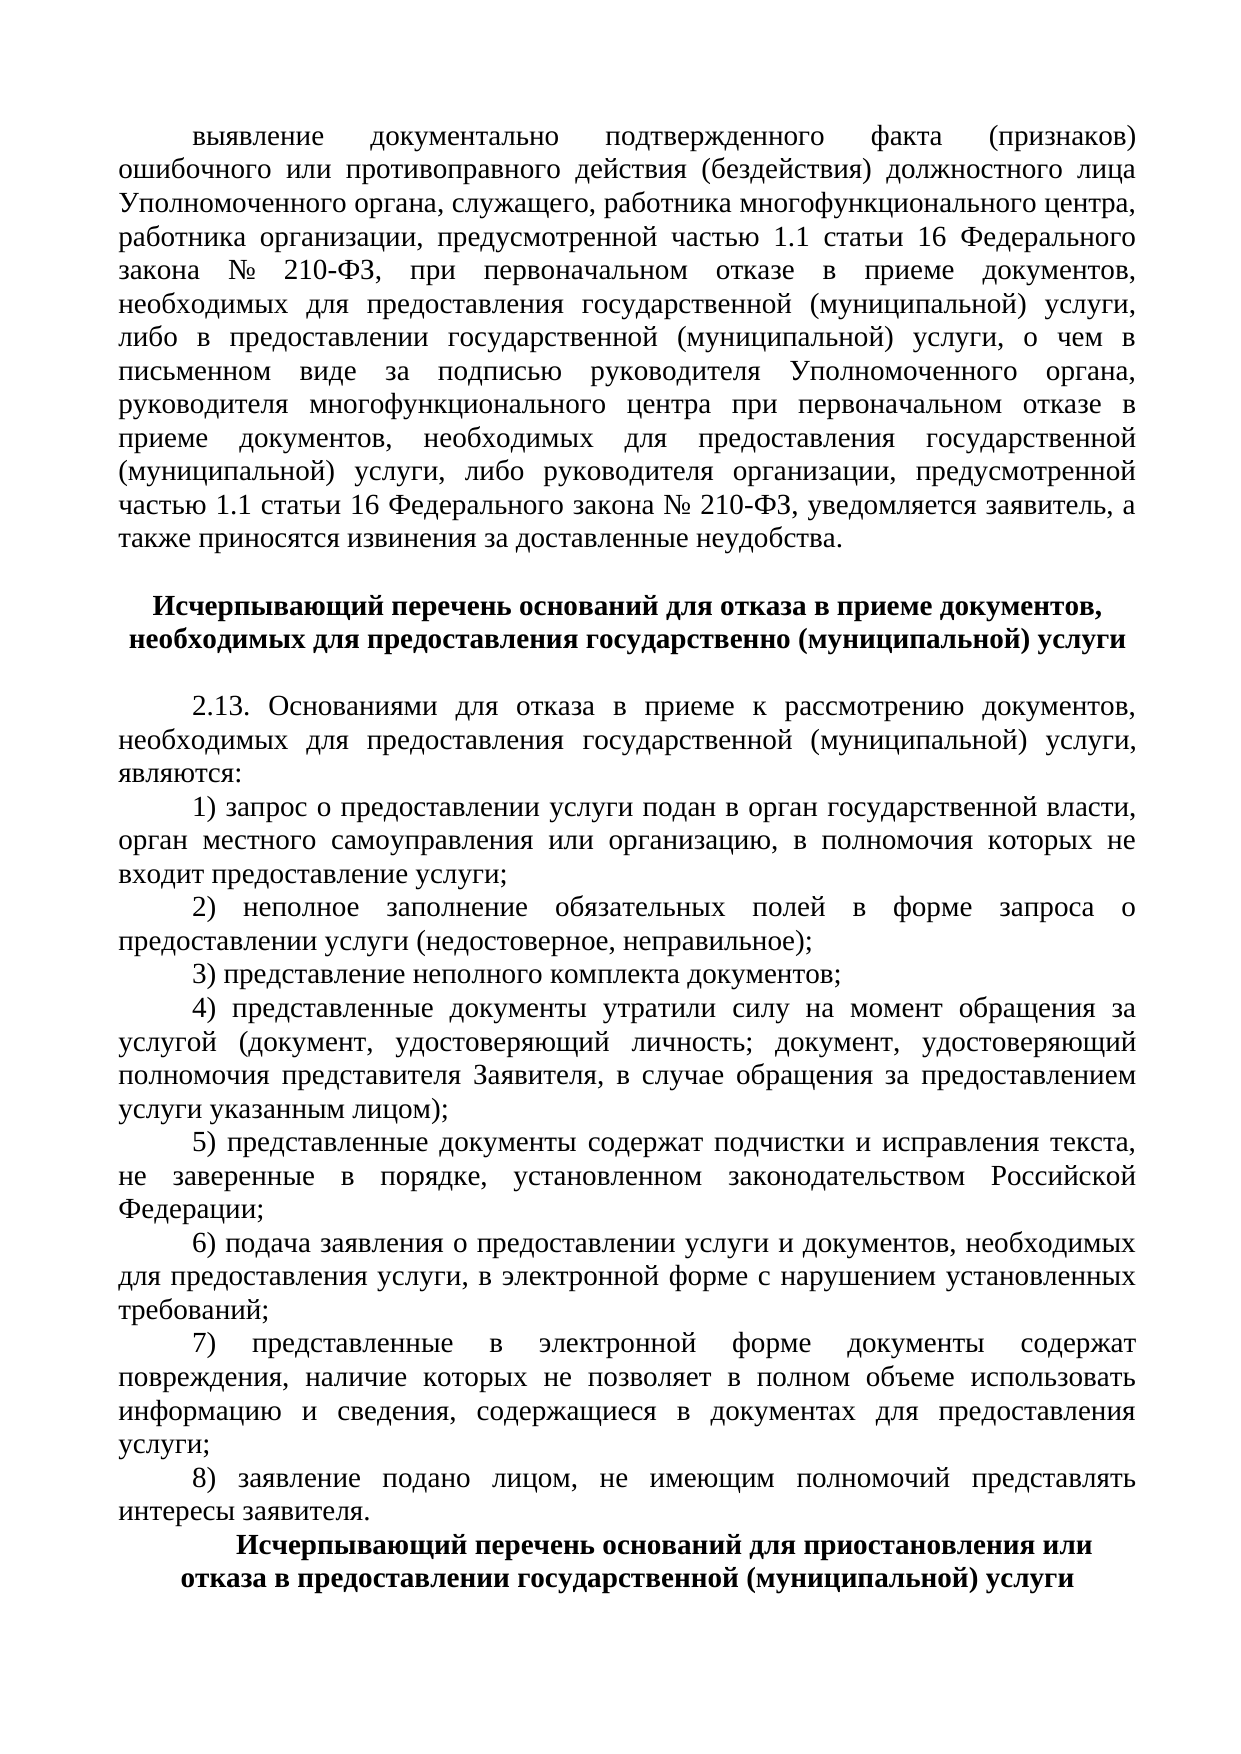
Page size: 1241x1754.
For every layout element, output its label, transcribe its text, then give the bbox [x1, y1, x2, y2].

text 1) запрос о предоставлении услуги подан в орган государственной власти, орган местного самоуправления или организацию, в полномочия которых не входит предоставление услуги; [118, 789, 1137, 889]
text выявление документально подтвержденного факта (признаков) ошибочного или противоправного действия (бездействия) должностного лица Уполномоченного органа, служащего, работника многофункционального центра, работника организации, предусмотренной частью 1.1 статьи 16 Федерального закона № 210-ФЗ, при первоначальном отказе в приеме документов, необходимых для предоставления государственной (муниципальной) услуги, либо в предоставлении государственной (муниципальной) услуги, о чем в письменном виде за подписью руководителя Уполномоченного органа, руководителя многофункционального центра при первоначальном отказе в приеме документов, необходимых для предоставления государственной (муниципальной) услуги, либо руководителя организации, предусмотренной частью 1.1 статьи 16 Федерального закона № 210-ФЗ, уведомляется заявитель, а также приносятся извинения за доставленные неудобства. [118, 118, 1137, 554]
text 5) представленные документы содержат подчистки и исправления текста, не заверенные в порядке, установленном законодательством Российской Федерации; [118, 1124, 1137, 1225]
text 4) представленные документы утратили силу на момент обращения за услугой (документ, удостоверяющий личность; документ, удостоверяющий полномочия представителя Заявителя, в случае обращения за предоставлением услуги указанным лицом); [118, 990, 1137, 1124]
text 2) неполное заполнение обязательных полей в форме запроса о предоставлении услуги (недостоверное, неправильное); [118, 889, 1137, 957]
text Исчерпывающий перечень оснований для отказа в приеме документов, необходимых для предоставления государственно (муниципальной) услуги [118, 588, 1137, 655]
text 3) представление неполного комплекта документов; [118, 957, 1137, 990]
text 2.13. Основаниями для отказа в приеме к рассмотрению документов, необходимых для предоставления государственной (муниципальной) услуги, являются: [118, 688, 1137, 789]
text 6) подача заявления о предоставлении услуги и документов, необходимых для предоставления услуги, в электронной форме с нарушением установленных требований; [118, 1225, 1137, 1326]
text 8) заявление подано лицом, не имеющим полномочий представлять интересы заявителя. [118, 1460, 1137, 1527]
text 7) представленные в электронной форме документы содержат повреждения, наличие которых не позволяет в полном объеме использовать информацию и сведения, содержащиеся в документах для предоставления услуги; [118, 1326, 1137, 1460]
text Исчерпывающий перечень оснований для приостановления или отказа в предоставлении государственной (муниципальной) услуги [118, 1527, 1137, 1594]
